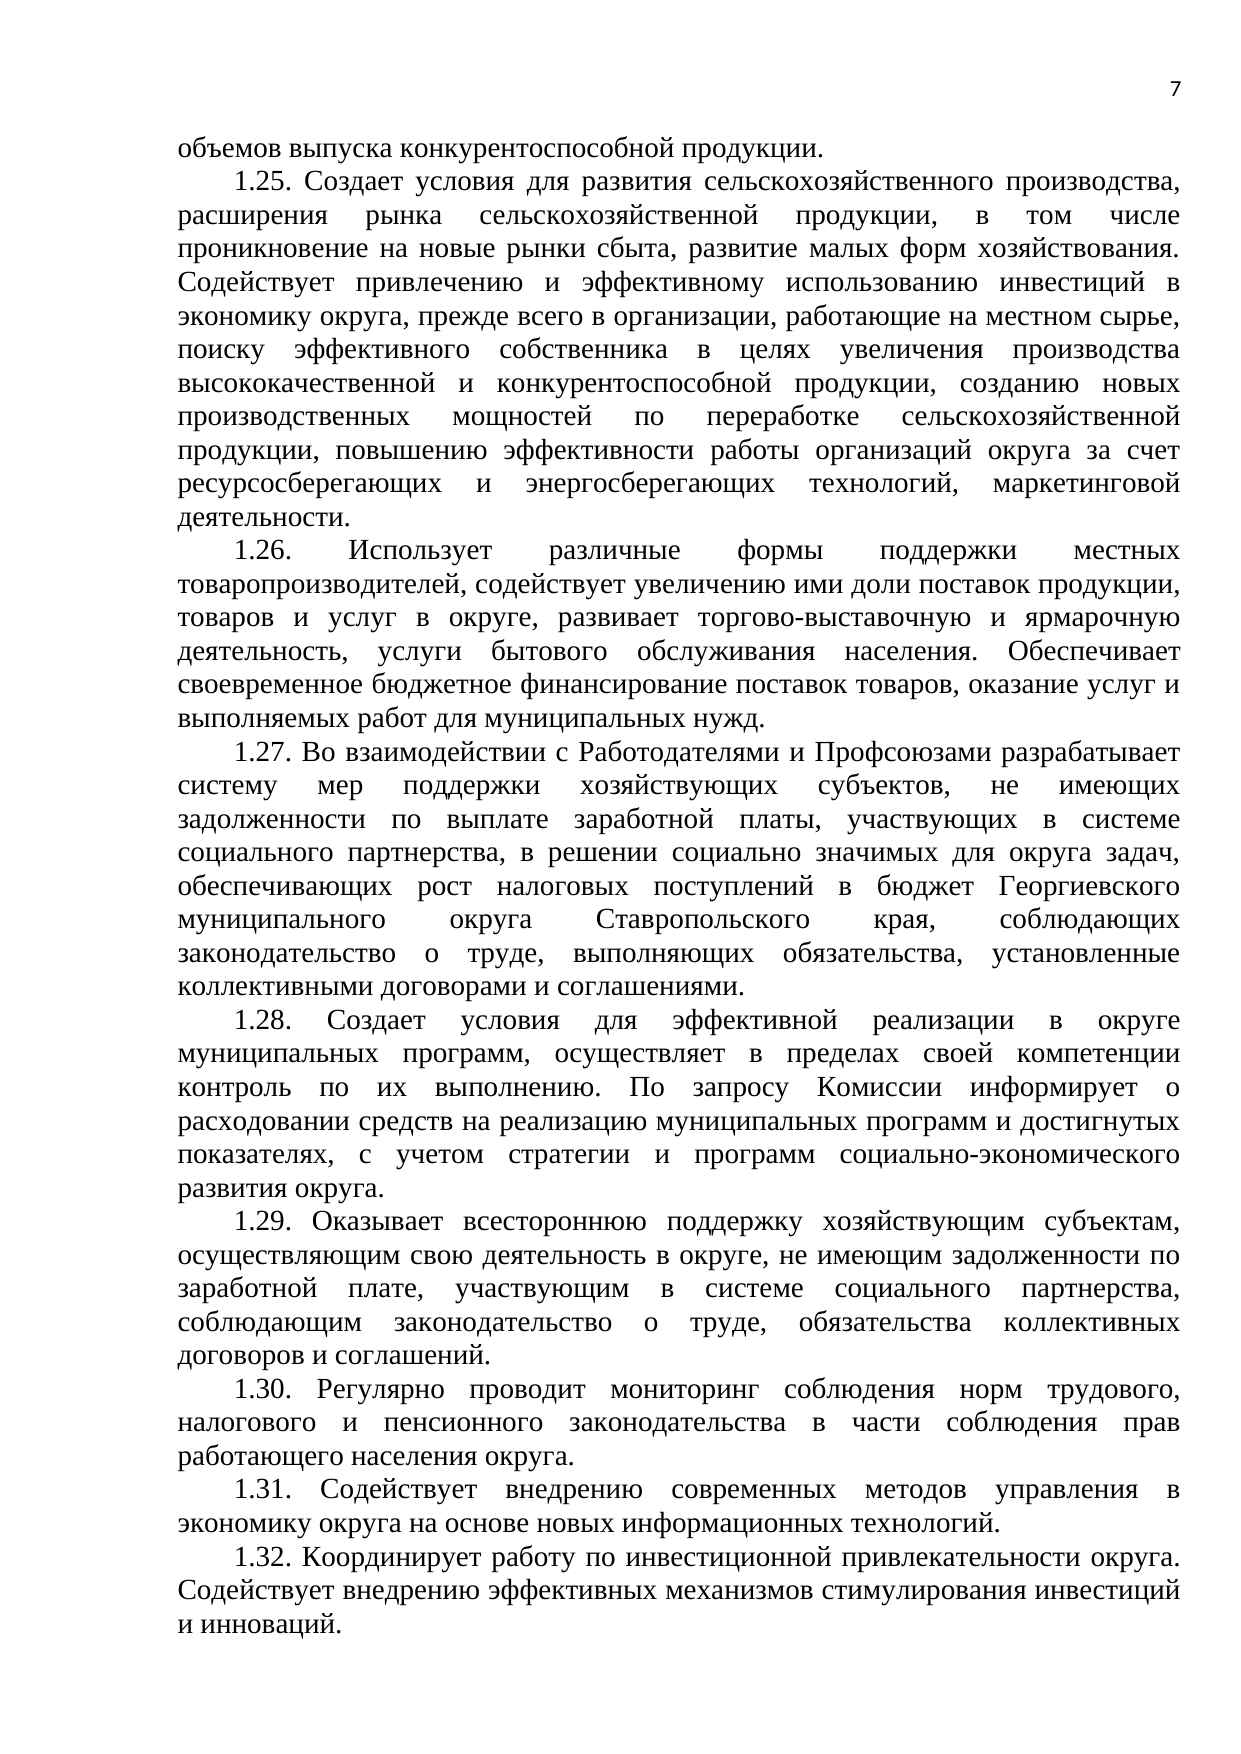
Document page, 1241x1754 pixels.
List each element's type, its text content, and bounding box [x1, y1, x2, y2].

text 1.30. Регулярно проводит мониторинг соблюдения норм трудового, налогового и пенсионного законодательства в части соблюдения прав работающего населения округа. [177, 1371, 1181, 1472]
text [177, 130, 1181, 163]
text 1.28. Создает условия для эффективной реализации в округе муниципальных программ, осуществляет в пределах своей компетенции контроль по их выполнению. По запросу Комиссии информирует о расходовании средств на реализацию муниципальных программ и достигнутых показателях, с учетом стратегии и программ социально-экономического развития округа. [177, 1002, 1181, 1203]
text 1.31. Содействует внедрению современных методов управления в экономику округа на основе новых информационных технологий. [177, 1472, 1181, 1539]
text 1.29. Оказывает всестороннюю поддержку хозяйствующим субъектам, осуществляющим свою деятельность в округе, не имеющим задолженности по заработной плате, участвующим в системе социального партнерства, соблюдающим законодательство о труде, обязательства коллективных договоров и соглашений. [177, 1203, 1181, 1371]
text 1.26. Использует различные формы поддержки местных товаропроизводителей, содействует увеличению ими доли поставок продукции, товаров и услуг в округе, развивает торгово-выставочную и ярмарочную деятельность, услуги бытового обслуживания населения. Обеспечивает своевременное бюджетное финансирование поставок товаров, оказание услуг и выполняемых работ для муниципальных нужд. [177, 532, 1181, 734]
text 1.32. Координирует работу по инвестиционной привлекательности округа. Содействует внедрению эффективных механизмов стимулирования инвестиций и инноваций. [177, 1539, 1181, 1639]
text 1.27. Во взаимодействии с Работодателями и Профсоюзами разрабатывает систему мер поддержки хозяйствующих субъектов, не имеющих задолженности по выплате заработной платы, участвующих в системе социального партнерства, в решении социально значимых для округа задач, обеспечивающих рост налоговых поступлений в бюджет Георгиевского муниципального округа Ставропольского края, соблюдающих законодательство о труде, выполняющих обязательства, установленные коллективными договорами и соглашениями. [177, 734, 1181, 1002]
text 1.25. Создает условия для развития сельскохозяйственного производства, расширения рынка сельскохозяйственной продукции, в том числе проникновение на новые рынки сбыта, развитие малых форм хозяйствования. Содействует привлечению и эффективному использованию инвестиций в экономику округа, прежде всего в организации, работающие на местном сырье, поиску эффективного собственника в целях увеличения производства высококачественной и конкурентоспособной продукции, созданию новых производственных мощностей по переработке сельскохозяйственной продукции, повышению эффективности работы организаций округа за счет ресурсосберегающих и энергосберегающих технологий, маркетинговой деятельности. [177, 163, 1181, 532]
